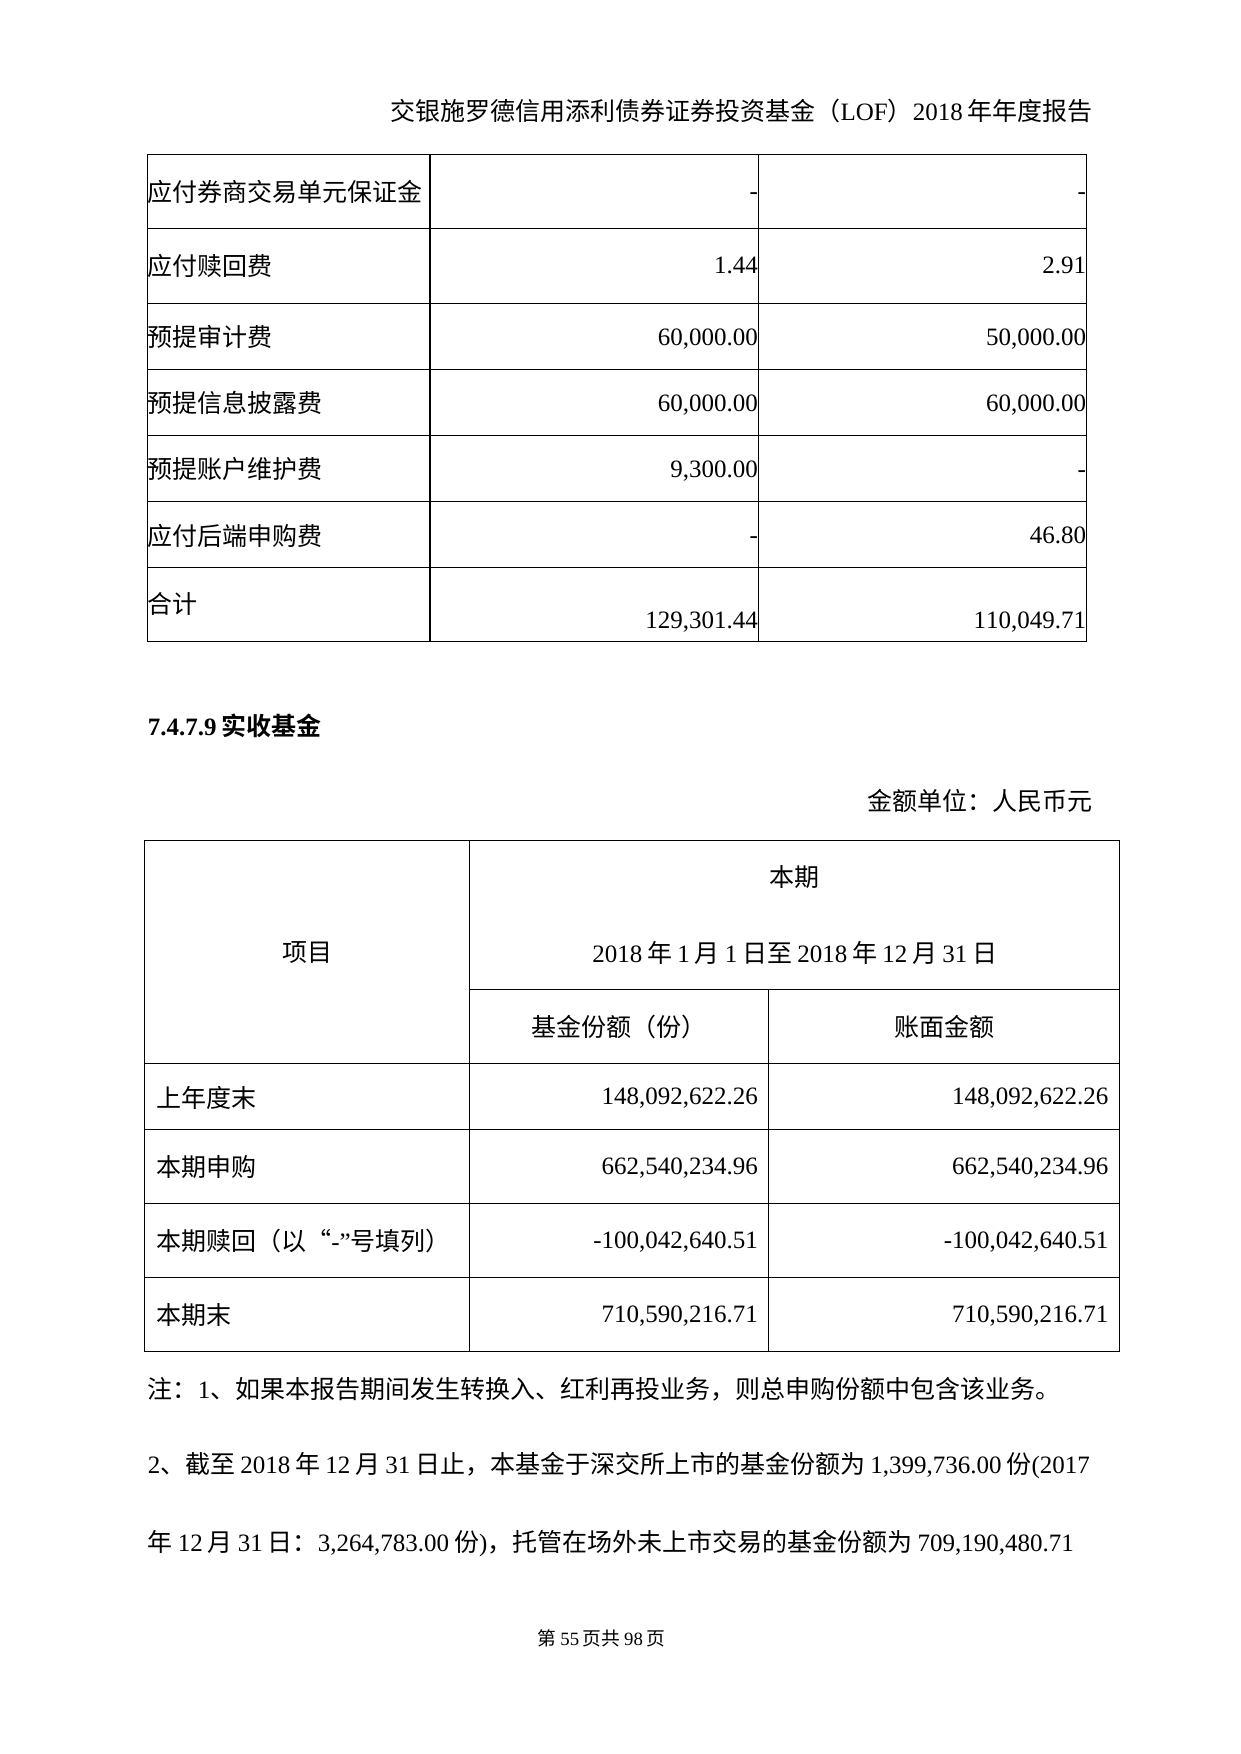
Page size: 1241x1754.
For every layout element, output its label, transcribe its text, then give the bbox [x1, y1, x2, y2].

text 金额单位：人民币元 [149, 767, 1092, 832]
table_cell 预提审计费 [148, 304, 429, 368]
table_cell 46.80 [759, 502, 1086, 567]
table_cell 上年度末 [145, 1064, 469, 1129]
table_cell 129,301.44 [431, 568, 758, 641]
table_cell 60,000.00 [759, 370, 1086, 434]
table_cell 应付后端申购费 [148, 502, 429, 567]
table_cell - [431, 155, 758, 228]
table_header 项目 [145, 841, 469, 1063]
table_cell 60,000.00 [431, 370, 758, 434]
table_cell 预提信息披露费 [148, 370, 429, 434]
table_cell 应付券商交易单元保证金 [148, 155, 429, 228]
table_cell - [431, 502, 758, 567]
table_cell 60,000.00 [431, 304, 758, 368]
table_header 本期 2018年1月1日至2018年12月31日 [470, 841, 1119, 989]
table_cell 662,540,234.96 [769, 1130, 1119, 1203]
subtitle 7.4.7.9实收基金 [148, 692, 1092, 757]
table_cell - [759, 155, 1086, 228]
table_cell -100,042,640.51 [769, 1204, 1119, 1277]
table_cell 148,092,622.26 [769, 1064, 1119, 1129]
table_cell 应付赎回费 [148, 229, 429, 302]
table_cell 710,590,216.71 [769, 1278, 1119, 1351]
table_cell 本期末 [145, 1278, 469, 1351]
table_cell 148,092,622.26 [470, 1064, 768, 1129]
table_cell 710,590,216.71 [470, 1278, 768, 1351]
table_cell 合计 [148, 568, 429, 641]
table_cell 50,000.00 [759, 304, 1086, 368]
table_cell 预提账户维护费 [148, 436, 429, 501]
text 注：1、如果本报告期间发生转换入、红利再投业务，则总申购份额中包含该业务。 [148, 1355, 1092, 1420]
table_cell 基金份额（份） [470, 990, 768, 1063]
table_cell 1.44 [431, 229, 758, 302]
table_cell 本期申购 [145, 1130, 469, 1203]
table_cell 662,540,234.96 [470, 1130, 768, 1203]
table_cell 110,049.71 [759, 568, 1086, 641]
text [148, 1430, 1092, 1573]
table_cell 2.91 [759, 229, 1086, 302]
table_cell 9,300.00 [431, 436, 758, 501]
table_cell -100,042,640.51 [470, 1204, 768, 1277]
table_cell 本期赎回（以“-”号填列） [145, 1204, 469, 1277]
table_cell - [759, 436, 1086, 501]
table_cell 账面金额 [769, 990, 1119, 1063]
